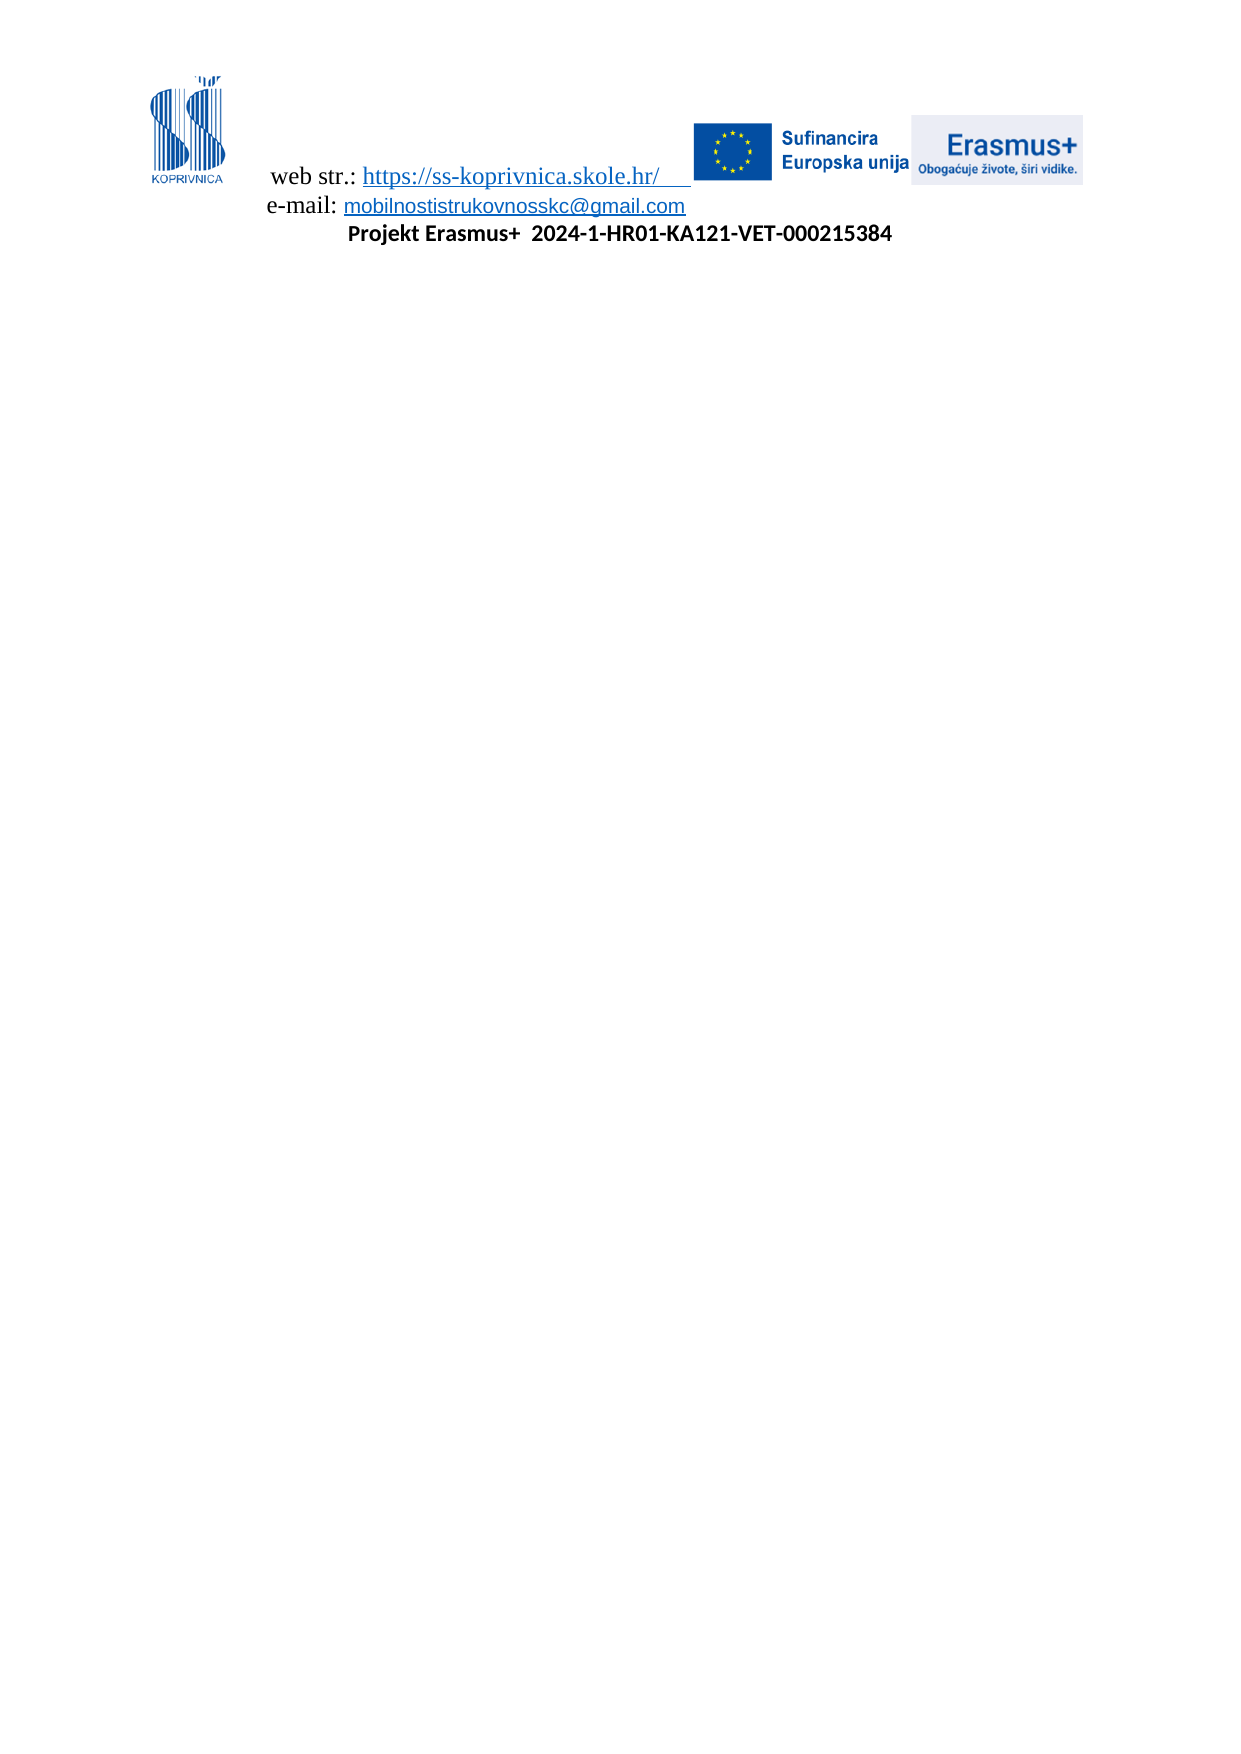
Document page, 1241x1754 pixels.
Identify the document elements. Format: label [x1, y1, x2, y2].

picture [147, 73, 227, 185]
picture [691, 115, 1083, 185]
